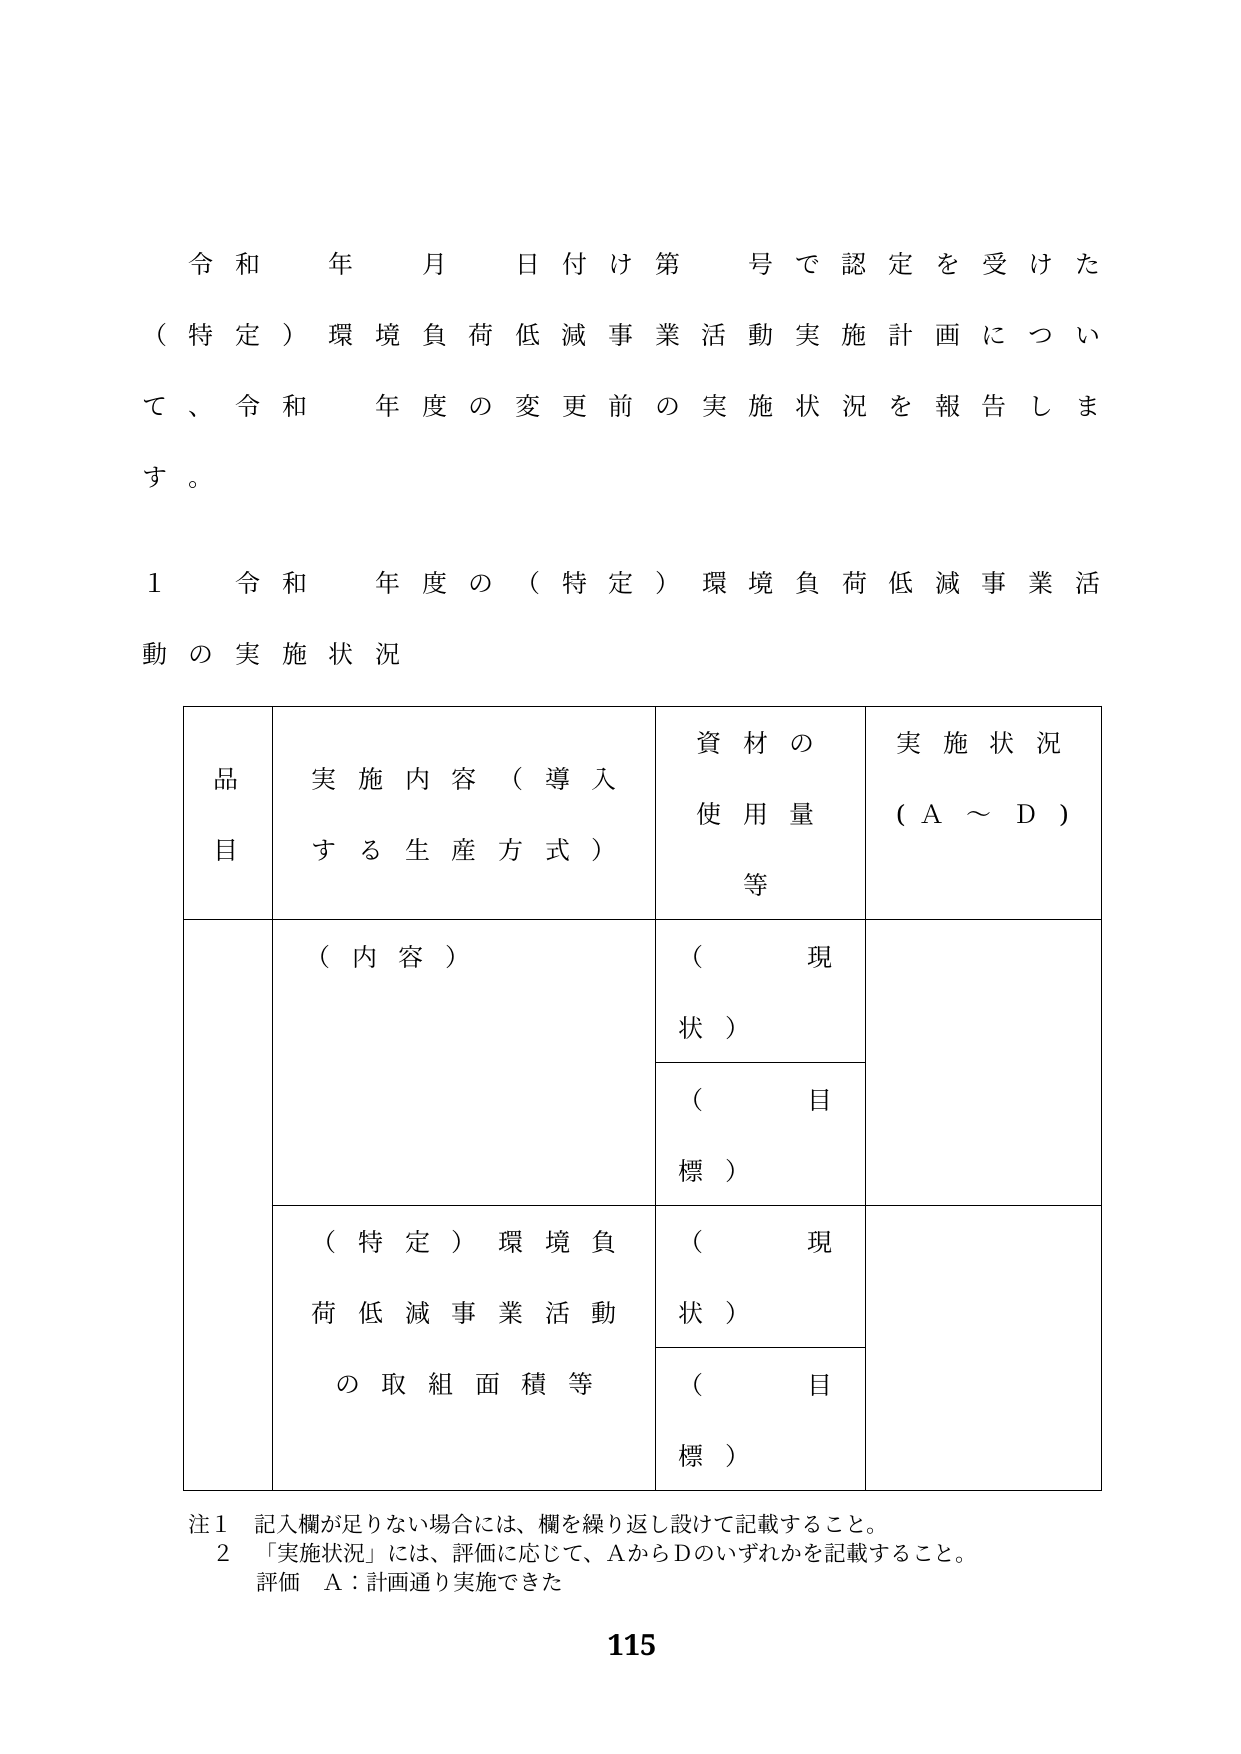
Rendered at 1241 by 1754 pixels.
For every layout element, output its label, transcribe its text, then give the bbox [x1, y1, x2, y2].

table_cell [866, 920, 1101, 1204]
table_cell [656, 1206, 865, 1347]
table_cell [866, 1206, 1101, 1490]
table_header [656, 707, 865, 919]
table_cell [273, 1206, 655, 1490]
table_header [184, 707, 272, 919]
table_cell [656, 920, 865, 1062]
text ２ 「実施状況」には、評価に応じて、ＡからＤのいずれかを記載すること。 [212, 1538, 1117, 1567]
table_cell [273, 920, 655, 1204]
text 評価 Ａ：計画通り実施できた [212, 1567, 1117, 1596]
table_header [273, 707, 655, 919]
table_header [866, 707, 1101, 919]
text 注１ 記入欄が足りない場合には、欄を繰り返し設けて記載すること。 [188, 1509, 1122, 1538]
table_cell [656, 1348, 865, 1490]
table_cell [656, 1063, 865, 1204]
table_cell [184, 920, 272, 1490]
text １ 令和 年度の（特定）環境負荷低減事業活動の実施状況 [142, 546, 1122, 688]
text 令和 年 月 日付け第 号で認定を受けた（特定）環境負荷低減事業活動実施計画について、令和 年度の変更前の実施状況を報告します。 [142, 227, 1122, 511]
